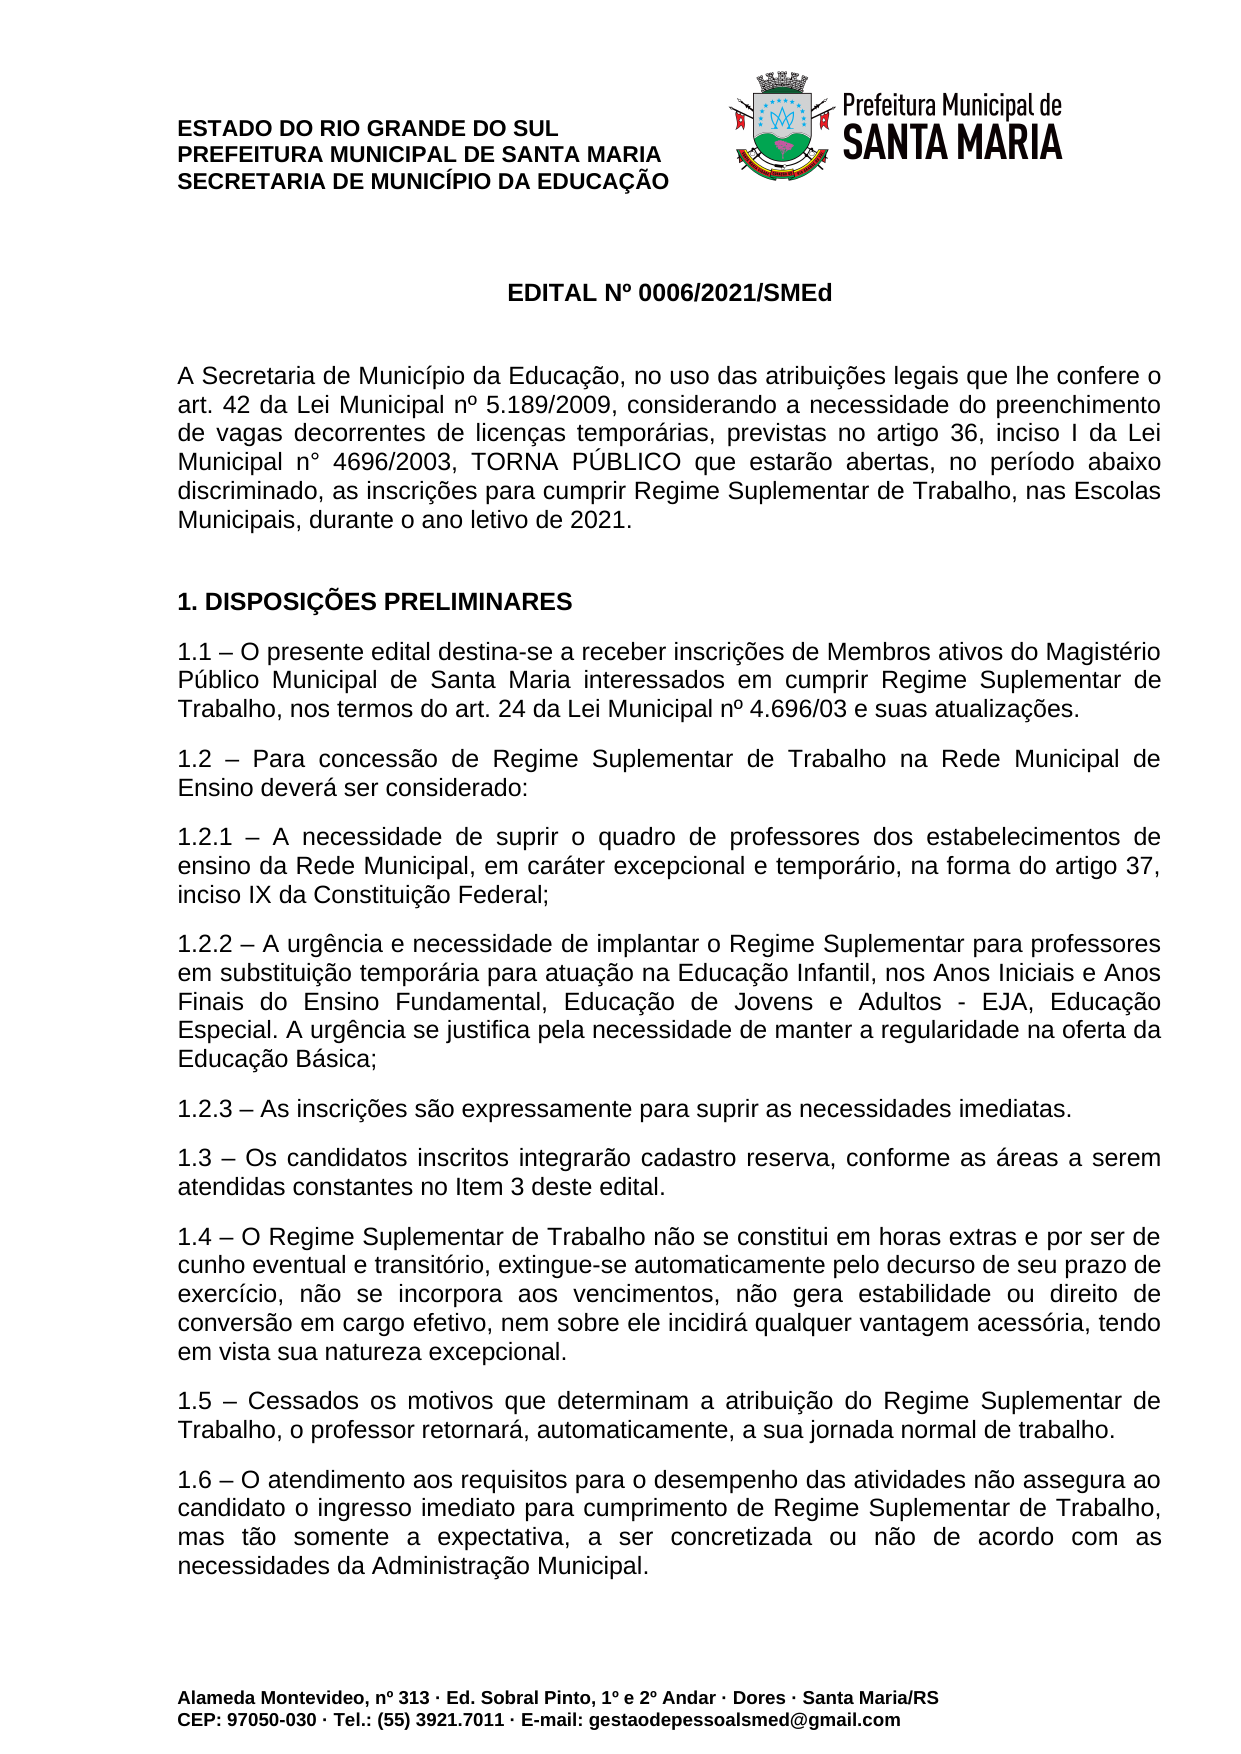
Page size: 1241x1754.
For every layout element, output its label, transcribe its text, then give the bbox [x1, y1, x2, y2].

text 1.6 – O atendimento aos requisitos para o desempenho das atividades não assegura ao candidato o ingresso imediato para cumprimento de Regime Suplementar de Trabalho, mas tão somente a expectativa, a ser concretizada ou não de acordo com as necessidades da Administração Municipal. [177, 1464, 1163, 1579]
text 1.4 – O Regime Suplementar de Trabalho não se constitui em horas extras e por ser de cunho eventual e transitório, extingue-se automaticamente pelo decurso de seu prazo de exercício, não se incorpora aos vencimentos, não gera estabilidade ou direito de conversão em cargo efetivo, nem sobre ele incidirá qualquer vantagem acessória, tendo em vista sua natureza excepcional. [177, 1222, 1163, 1365]
picture [724, 66, 1067, 186]
text 1.2.1 – A necessidade de suprir o quadro de professores dos estabelecimentos de ensino da Rede Municipal, em caráter excepcional e temporário, na forma do artigo 37, inciso IX da Constituição Federal; [177, 822, 1163, 908]
text 1.2.3 – As inscrições são expressamente para suprir as necessidades imediatas. [177, 1094, 1163, 1122]
text 1.2.2 – A urgência e necessidade de implantar o Regime Suplementar para professores em substituição temporária para atuação na Educação Infantil, nos Anos Iniciais e Anos Finais do Ensino Fundamental, Educação de Jovens e Adultos - EJA, Educação Especial. A urgência se justifica pela necessidade de manter a regularidade na oferta da Educação Básica; [177, 929, 1163, 1073]
text 1.2 – Para concessão de Regime Suplementar de Trabalho na Rede Municipal de Ensino deverá ser considerado: [177, 744, 1163, 801]
text 1.3 – Os candidatos inscritos integrarão cadastro reserva, conforme as áreas a serem atendidas constantes no Item 3 deste edital. [177, 1143, 1163, 1201]
text A Secretaria de Município da Educação, no uso das atribuições legais que lhe confere o art. 42 da Lei Municipal nº 5.189/2009, considerando a necessidade do preenchimento de vagas decorrentes de licenças temporárias, previstas no artigo 36, inciso I da Lei Municipal n° 4696/2003, TORNA PÚBLICO que estarão abertas, no período abaixo discriminado, as inscrições para cumprir Regime Suplementar de Trabalho, nas Escolas Municipais, durante o ano letivo de 2021. [177, 361, 1163, 533]
text EDITAL Nº 0006/2021/SMEd [177, 278, 1163, 307]
text 1.1 – O presente edital destina-se a receber inscrições de Membros ativos do Magistério Público Municipal de Santa Maria interessados em cumprir Regime Suplementar de Trabalho, nos termos do art. 24 da Lei Municipal nº 4.696/03 e suas atualizações. [177, 637, 1163, 723]
text 1. DISPOSIÇÕES PRELIMINARES [177, 587, 1163, 616]
text 1.5 – Cessados os motivos que determinam a atribuição do Regime Suplementar de Trabalho, o professor retornará, automaticamente, a sua jornada normal de trabalho. [177, 1386, 1163, 1444]
